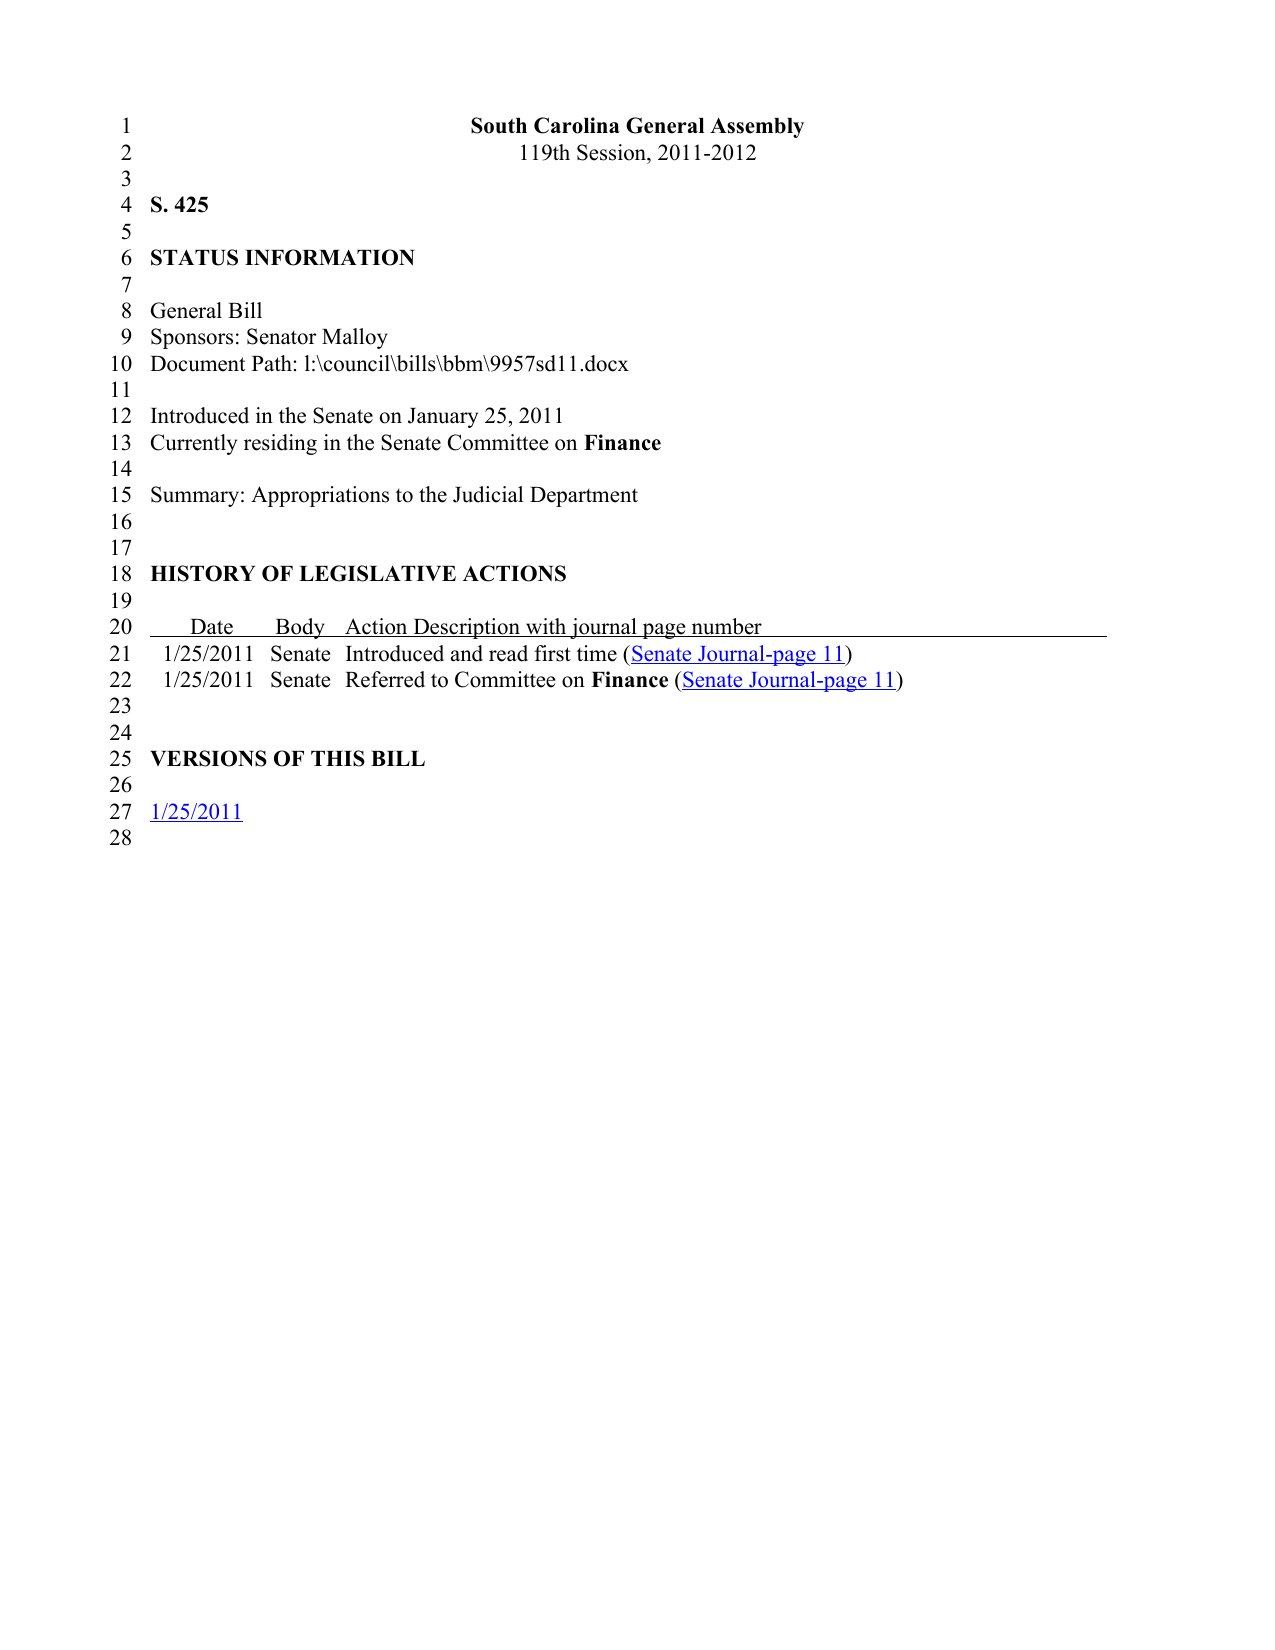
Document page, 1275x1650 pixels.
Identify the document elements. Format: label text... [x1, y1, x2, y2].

text Summary: Appropriations to the Judicial Department [150, 481, 1125, 508]
text S. 425 [150, 192, 1125, 218]
text Sponsors: Senator Malloy [150, 323, 1125, 350]
text VERSIONS OF THIS BILL [150, 745, 1125, 771]
text Document Path: l:\council\bills\bbm\9957sd11.docx [150, 350, 1125, 376]
text Currently residing in the Senate Committee on Finance [150, 429, 1125, 455]
text 1/25/2011 Senate Introduced and read first time (Senate Journal-page 11) [150, 639, 1125, 666]
text Date Body Action Description with journal page number [150, 613, 1125, 639]
text General Bill [150, 297, 1125, 323]
text 1/25/2011 [150, 798, 1125, 824]
text HISTORY OF LEGISLATIVE ACTIONS [150, 561, 1125, 587]
text STATUS INFORMATION [150, 244, 1125, 271]
text South Carolina General Assembly [150, 112, 1125, 139]
text 1/25/2011 Senate Referred to Committee on Finance (Senate Journal-page 11) [150, 666, 1125, 692]
text 119th Session, 2011-2012 [150, 139, 1125, 165]
text Introduced in the Senate on January 25, 2011 [150, 402, 1125, 429]
